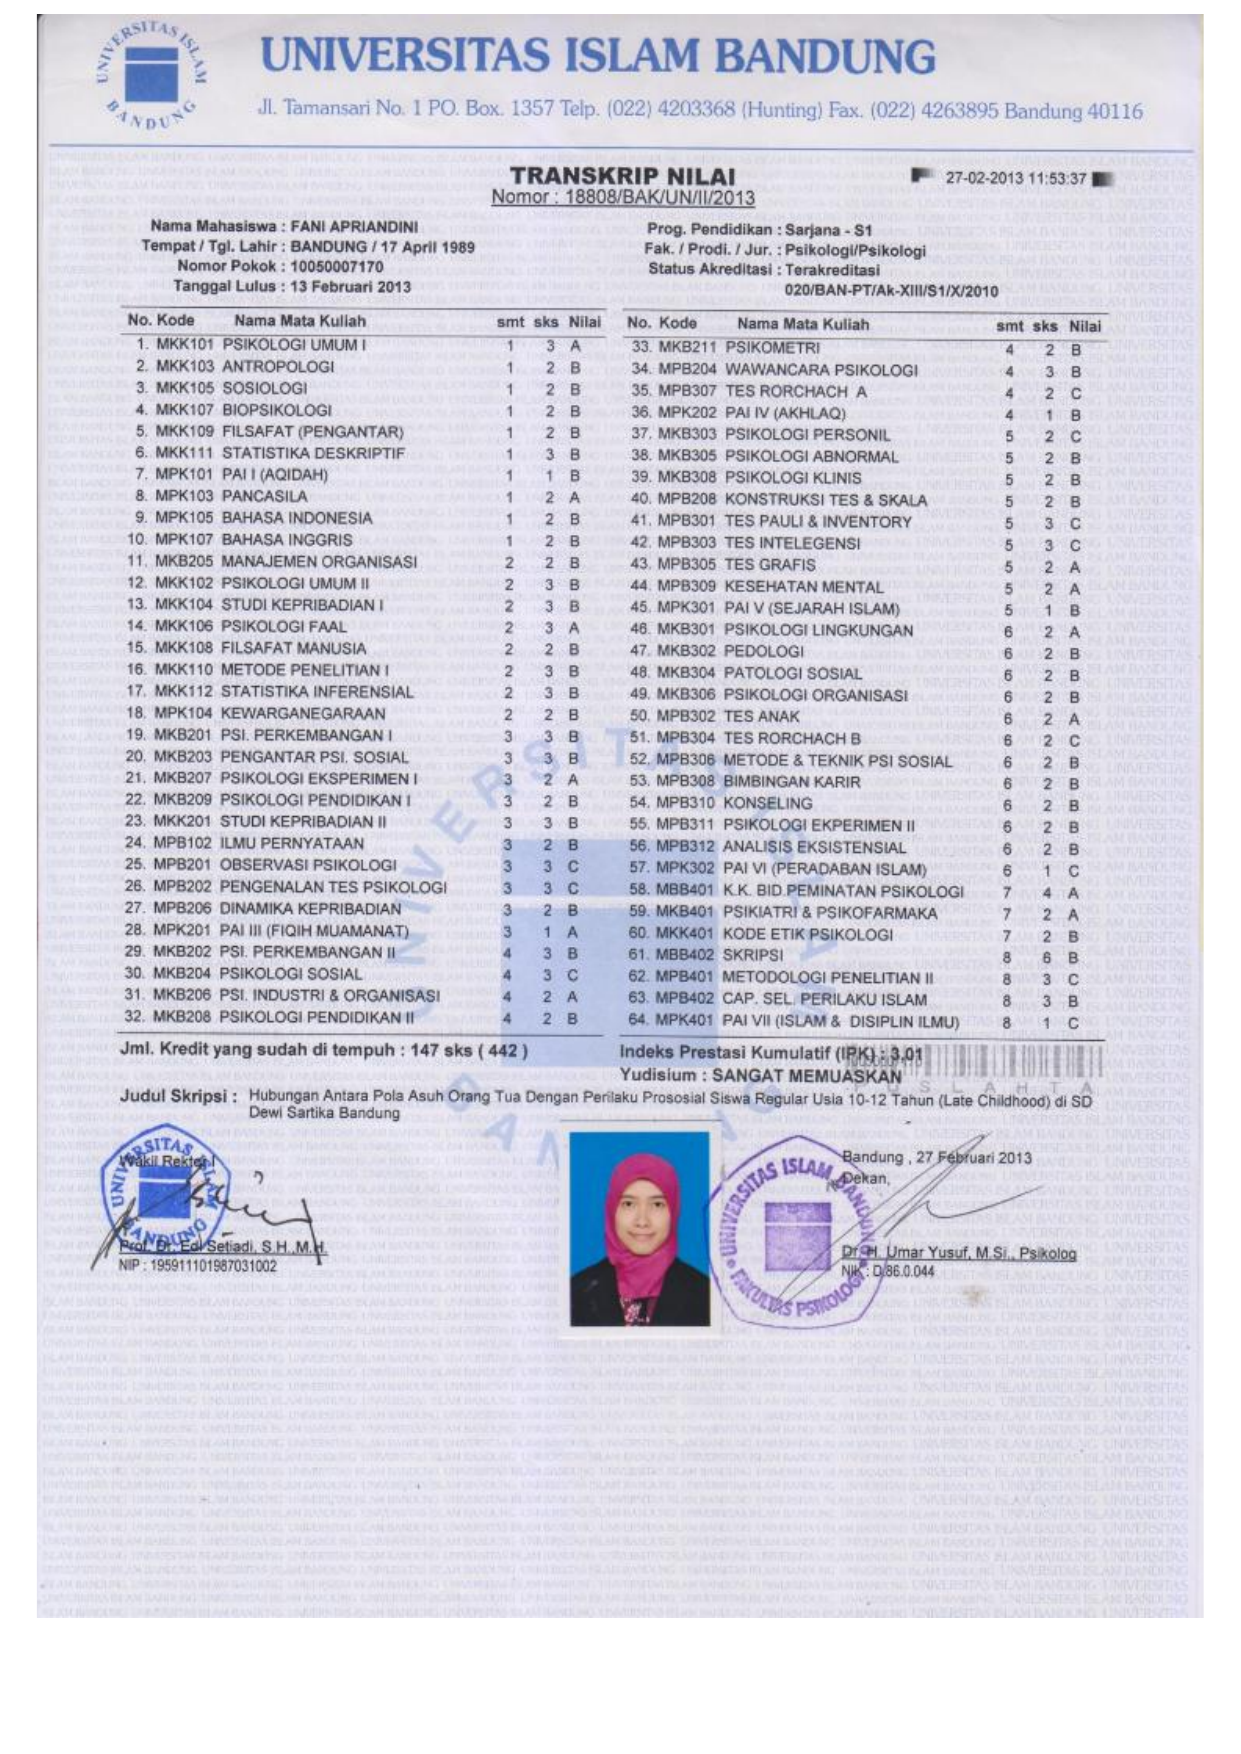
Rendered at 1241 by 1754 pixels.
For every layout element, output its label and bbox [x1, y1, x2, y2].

picture [36, 14, 1204, 1618]
